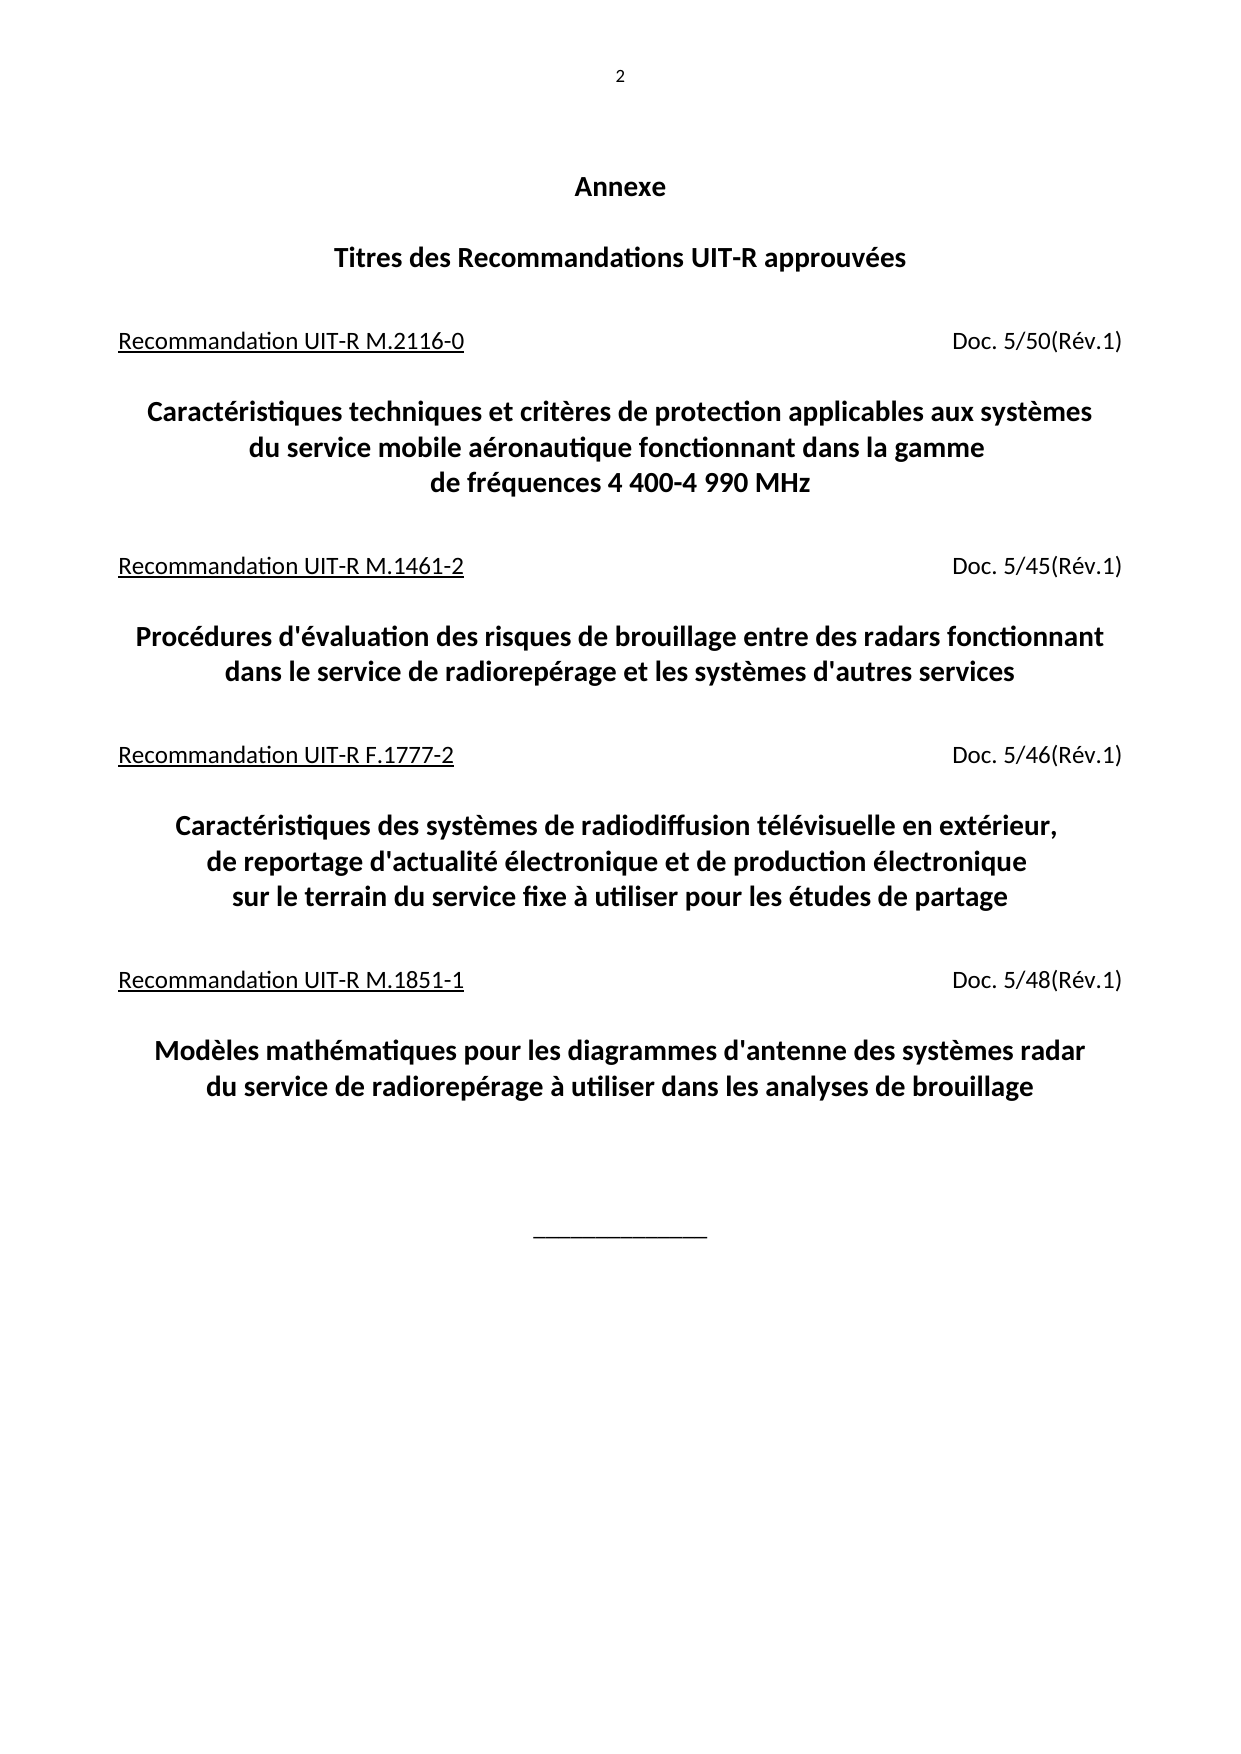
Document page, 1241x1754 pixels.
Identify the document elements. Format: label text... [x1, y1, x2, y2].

text Recommandation UIT-R M.1851-1 Doc. 5/48(Rév.1) [118, 964, 1122, 994]
title Annexe Titres des Recommandations UIT-R approuvées [118, 168, 1122, 275]
title Modèles mathématiques pour les diagrammes d'antenne des systèmes radar du service de radiorepérage à utiliser dans les analyses de brouillage [118, 1032, 1122, 1103]
title Caractéristiques des systèmes de radiodiffusion télévisuelle en extérieur, de reportage d'actualité électronique et de production électronique sur le terrain du service fixe à utiliser pour les études de partage [118, 807, 1122, 914]
text ______________ [118, 1212, 1122, 1241]
text Recommandation UIT-R M.2116-0 Doc. 5/50(Rév.1) [118, 325, 1122, 356]
title Procédures d'évaluation des risques de brouillage entre des radars fonctionnant dans le service de radiorepérage et les systèmes d'autres services [118, 618, 1122, 689]
text Recommandation UIT-R F.1777-2 Doc. 5/46(Rév.1) [118, 739, 1122, 770]
text Recommandation UIT-R M.1461-2 Doc. 5/45(Rév.1) [118, 550, 1122, 580]
title Caractéristiques techniques et critères de protection applicables aux systèmes du service mobile aéronautique fonctionnant dans la gamme de fréquences 4 400-4 990 MHz [118, 393, 1122, 500]
